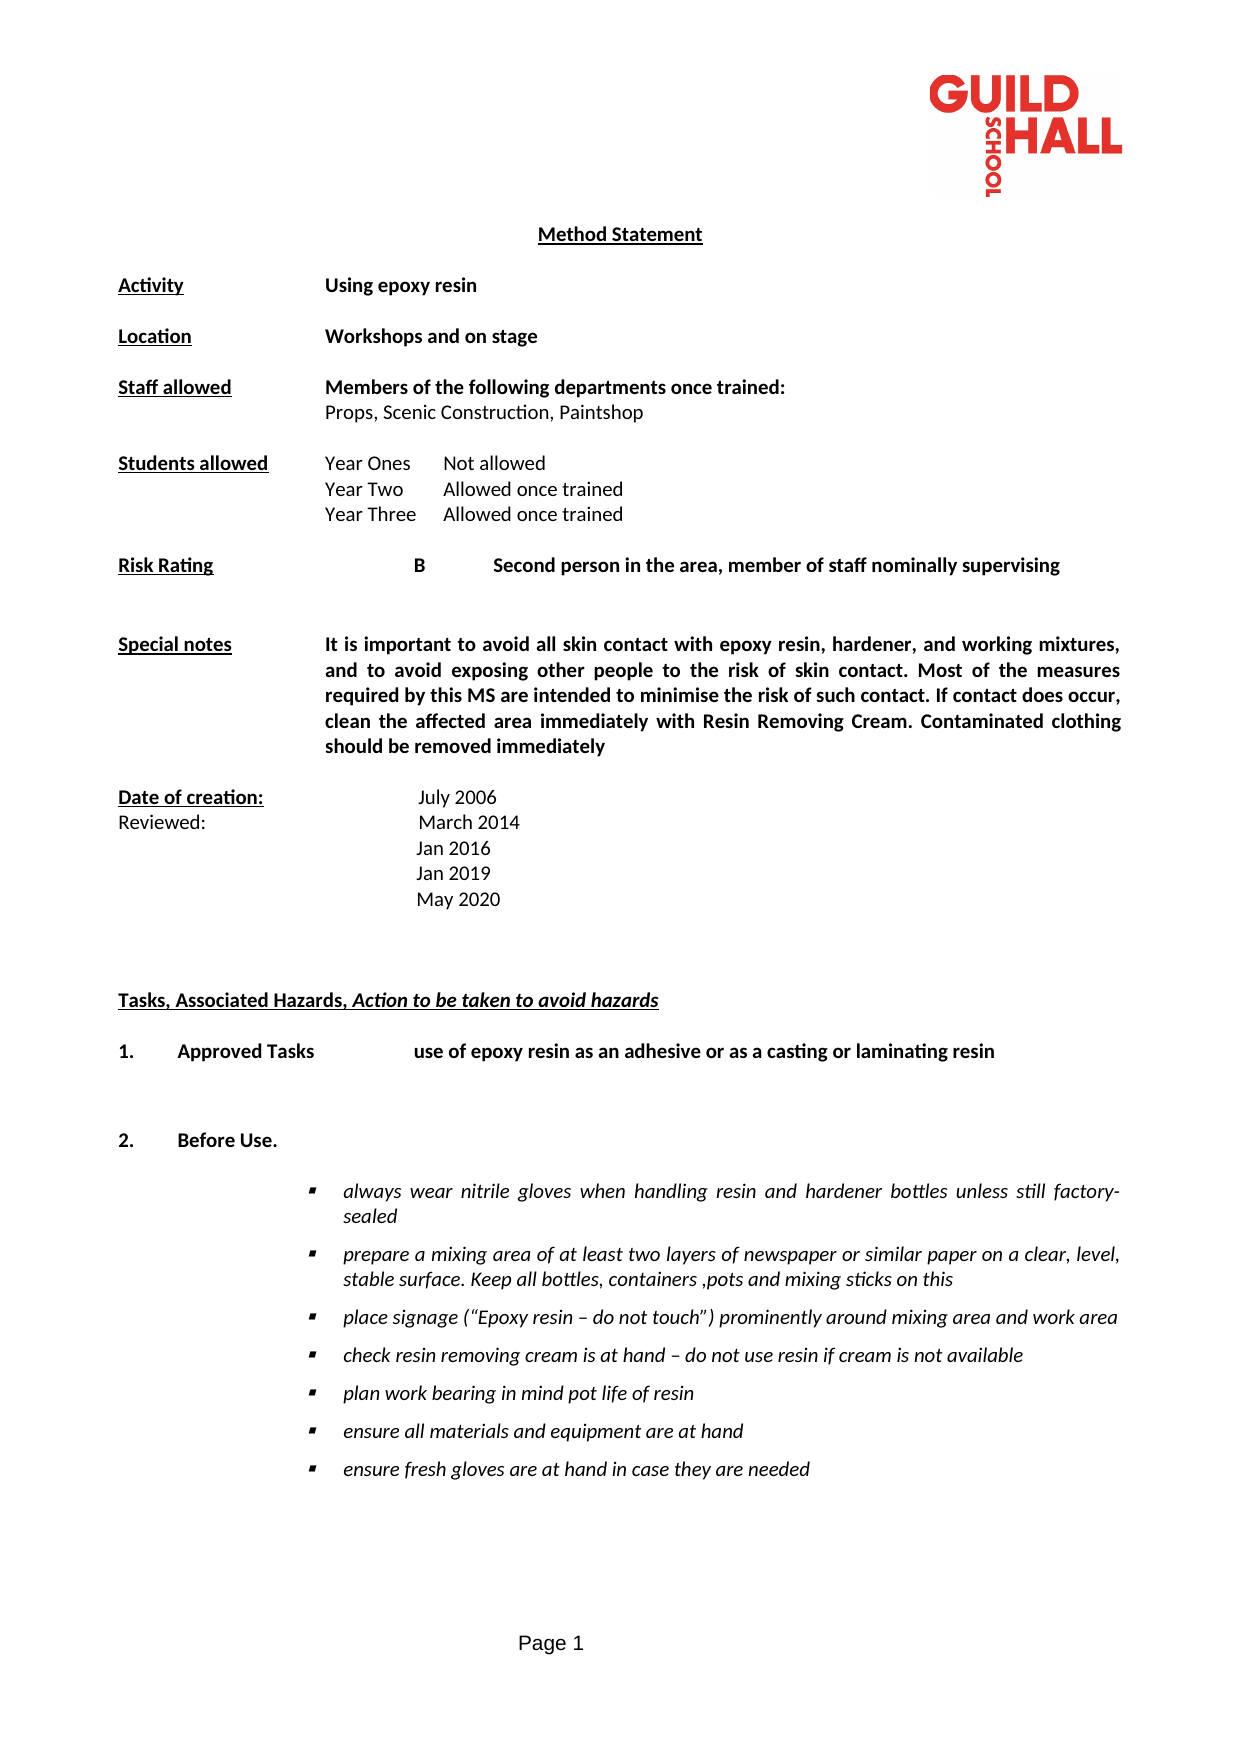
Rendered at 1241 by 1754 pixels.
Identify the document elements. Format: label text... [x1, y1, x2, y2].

text Date of creation: July 2006 [118, 784, 1122, 809]
text Staff allowed Members of the following departments once trained: [118, 374, 1122, 399]
list ensure all materials and equipment are at hand [306, 1418, 1122, 1444]
text Tasks, Associated Hazards, Action to be taken to avoid hazards [118, 987, 1122, 1013]
text Year Two Allowed once trained [118, 476, 1122, 501]
text Students allowed Year Ones Not allowed [118, 450, 1122, 476]
text Special notes It is important to avoid all skin contact with epoxy resin, hardener, and working mixtures, and to avoid exposing other people to the risk of skin contact. Most of the measures required by this MS are intended to minimise the risk of such contact. If contact does occur, clean the affected area immediately with Resin Removing Cream. Contaminated clothing should be removed immediately [118, 632, 1122, 759]
text 2. Before Use. [118, 1127, 1122, 1152]
list place signage (“Epoxy resin – do not touch”) prominently around mixing area and work area [306, 1304, 1122, 1330]
text Year Three Allowed once trained [118, 501, 1122, 527]
text Jan 2019 [118, 860, 1122, 886]
list ensure fresh gloves are at hand in case they are needed [306, 1456, 1122, 1482]
text Props, Scenic Construction, Paintshop [118, 399, 1122, 425]
text Reviewed: March 2014 [118, 809, 1122, 835]
text Method Statement [118, 222, 1122, 247]
text 1. Approved Tasks use of epoxy resin as an adhesive or as a casting or laminating resin [118, 1038, 1122, 1064]
list check resin removing cream is at hand – do not use resin if cream is not available [306, 1342, 1122, 1368]
text Activity Using epoxy resin [118, 272, 1122, 298]
picture [929, 75, 1123, 197]
text Location Workshops and on stage [118, 323, 1122, 349]
list always wear nitrile gloves when handling resin and hardener bottles unless still factory-sealed [306, 1178, 1122, 1229]
text Jan 2016 [118, 835, 1122, 860]
list plan work bearing in mind pot life of resin [306, 1380, 1122, 1406]
text May 2020 [118, 886, 1122, 911]
list prepare a mixing area of at least two layers of newspaper or similar paper on a clear, level, stable surface. Keep all bottles, containers ,pots and mixing sticks on this [306, 1241, 1122, 1292]
subtitle Risk Rating B Second person in the area, member of staff nominally supervising [118, 552, 1122, 577]
